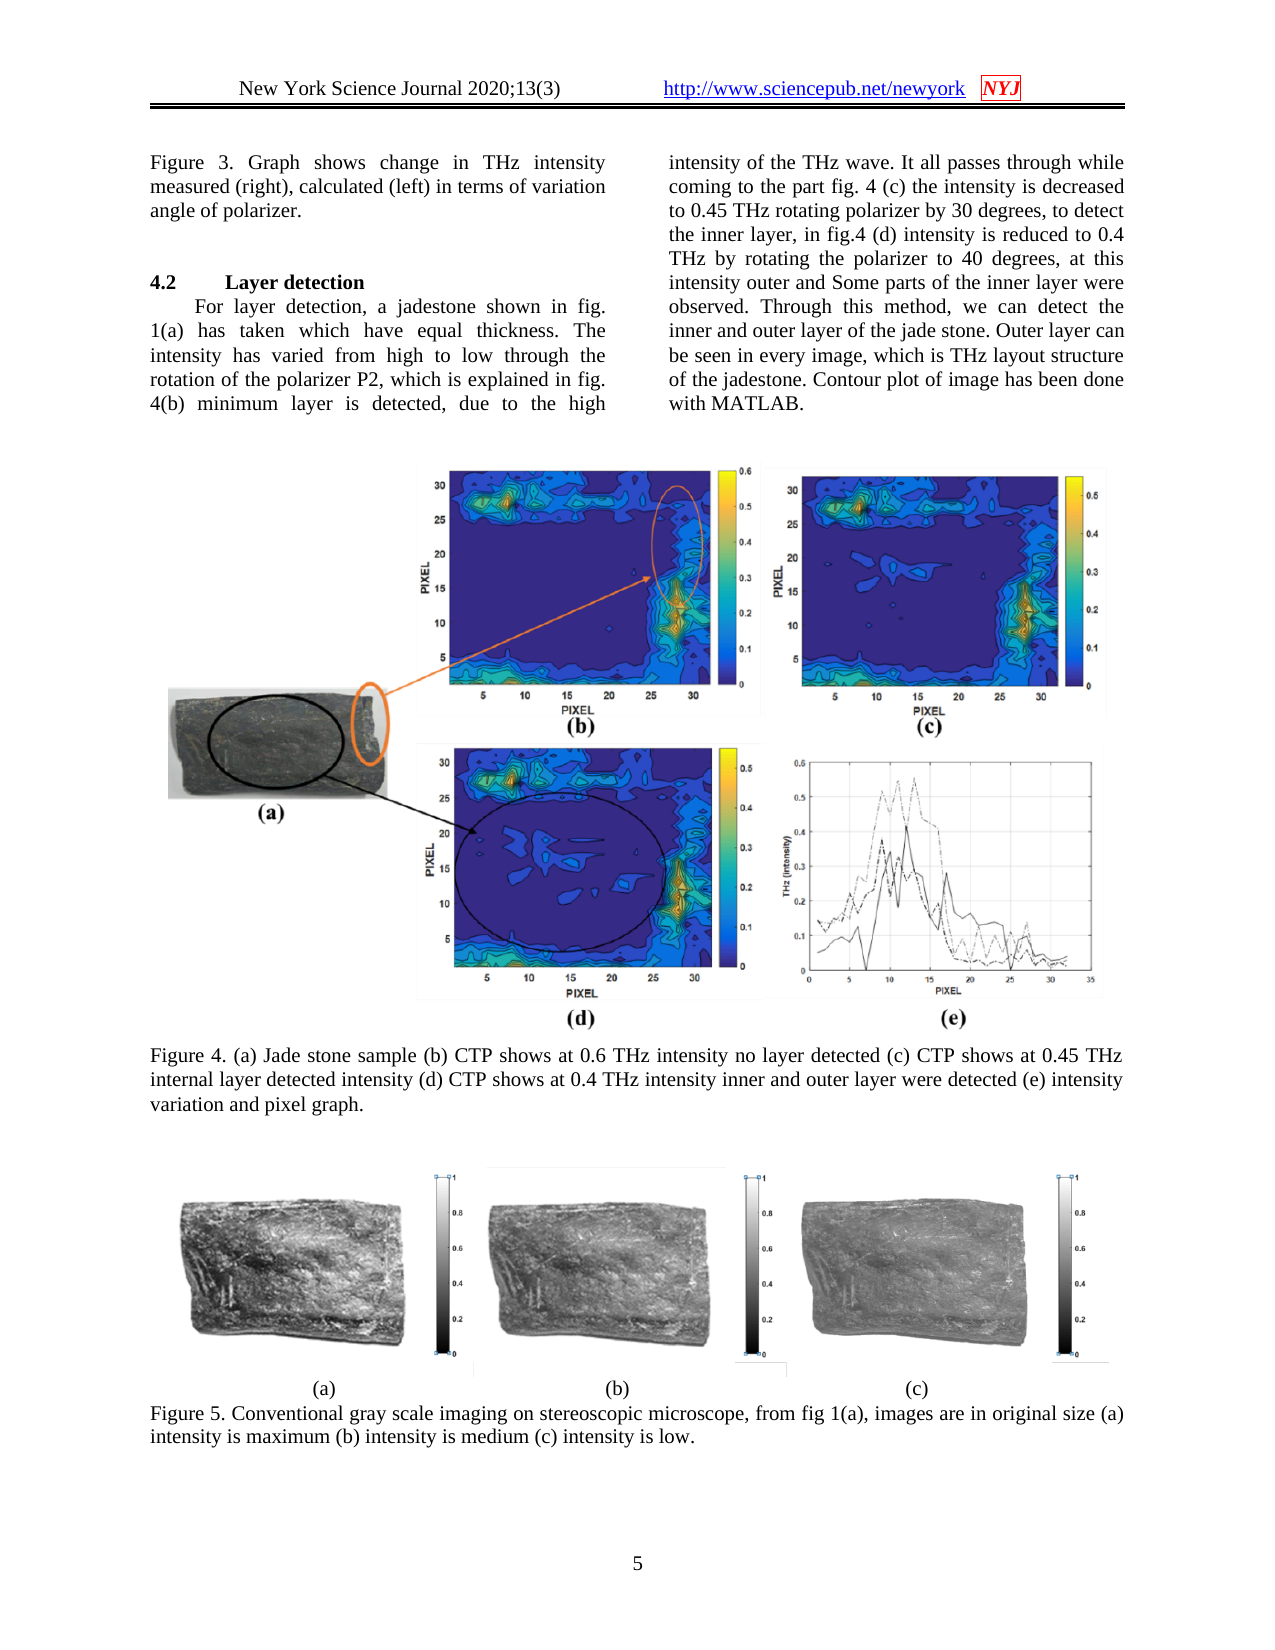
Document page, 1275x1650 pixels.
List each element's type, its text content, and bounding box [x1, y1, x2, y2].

picture [165, 1163, 1109, 1377]
text For layer detection, a jadestone shown in fig. 1(a) has taken which have equal thickness. The intensity has varied from high to low through the rotation of the polarizer P2, which is explained in fig. 4(b) minimum layer is detected, due to the high intensity of the THz wave. It all passes through while coming to the part fig. 4 (c) the intensity is decreased to 0.45 THz rotating polarizer by 30 degrees, to detect the inner layer, in fig.4 (d) intensity is reduced to 0.4 THz by rotating the polarizer to 40 degrees, at this intensity outer and Some parts of the inner layer were observed. Through this method, we can detect the inner and outer layer of the jade stone. Outer layer can be seen in every image, which is THz layout structure of the jadestone. Contour plot of image has been done with MATLAB. [669, 150, 1125, 415]
text Figure 3. Graph shows change in THz intensity measured (right), calculated (left) in terms of variation angle of polarizer. [150, 150, 606, 222]
text For layer detection, a jadestone shown in fig. 1(a) has taken which have equal thickness. The intensity has varied from high to low through the rotation of the polarizer P2, which is explained in fig. 4(b) minimum layer is detected, due to the high intensity of the THz wave. It all passes through while coming to the part fig. 4 (c) the intensity is decreased to 0.45 THz rotating polarizer by 30 degrees, to detect the inner layer, in fig.4 (d) intensity is reduced to 0.4 THz by rotating the polarizer to 40 degrees, at this intensity outer and Some parts of the inner layer were observed. Through this method, we can detect the inner and outer layer of the jade stone. Outer layer can be seen in every image, which is THz layout structure of the jadestone. Contour plot of image has been done with MATLAB. [150, 294, 606, 415]
list Layer detection [150, 270, 606, 294]
text Figure 4. (a) Jade stone sample (b) CTP shows at 0.6 THz intensity no layer detected (c) CTP shows at 0.45 THz internal layer detected intensity (d) CTP shows at 0.4 THz intensity inner and outer layer were detected (e) intensity variation and pixel graph. [150, 1043, 1125, 1116]
picture [168, 462, 1107, 1044]
text (a) (b) (c) [312, 1376, 1125, 1400]
text Figure 5. Conventional gray scale imaging on stereoscopic microscope, from fig 1(a), images are in original size (a) intensity is maximum (b) intensity is medium (c) intensity is low. [150, 1400, 1125, 1448]
